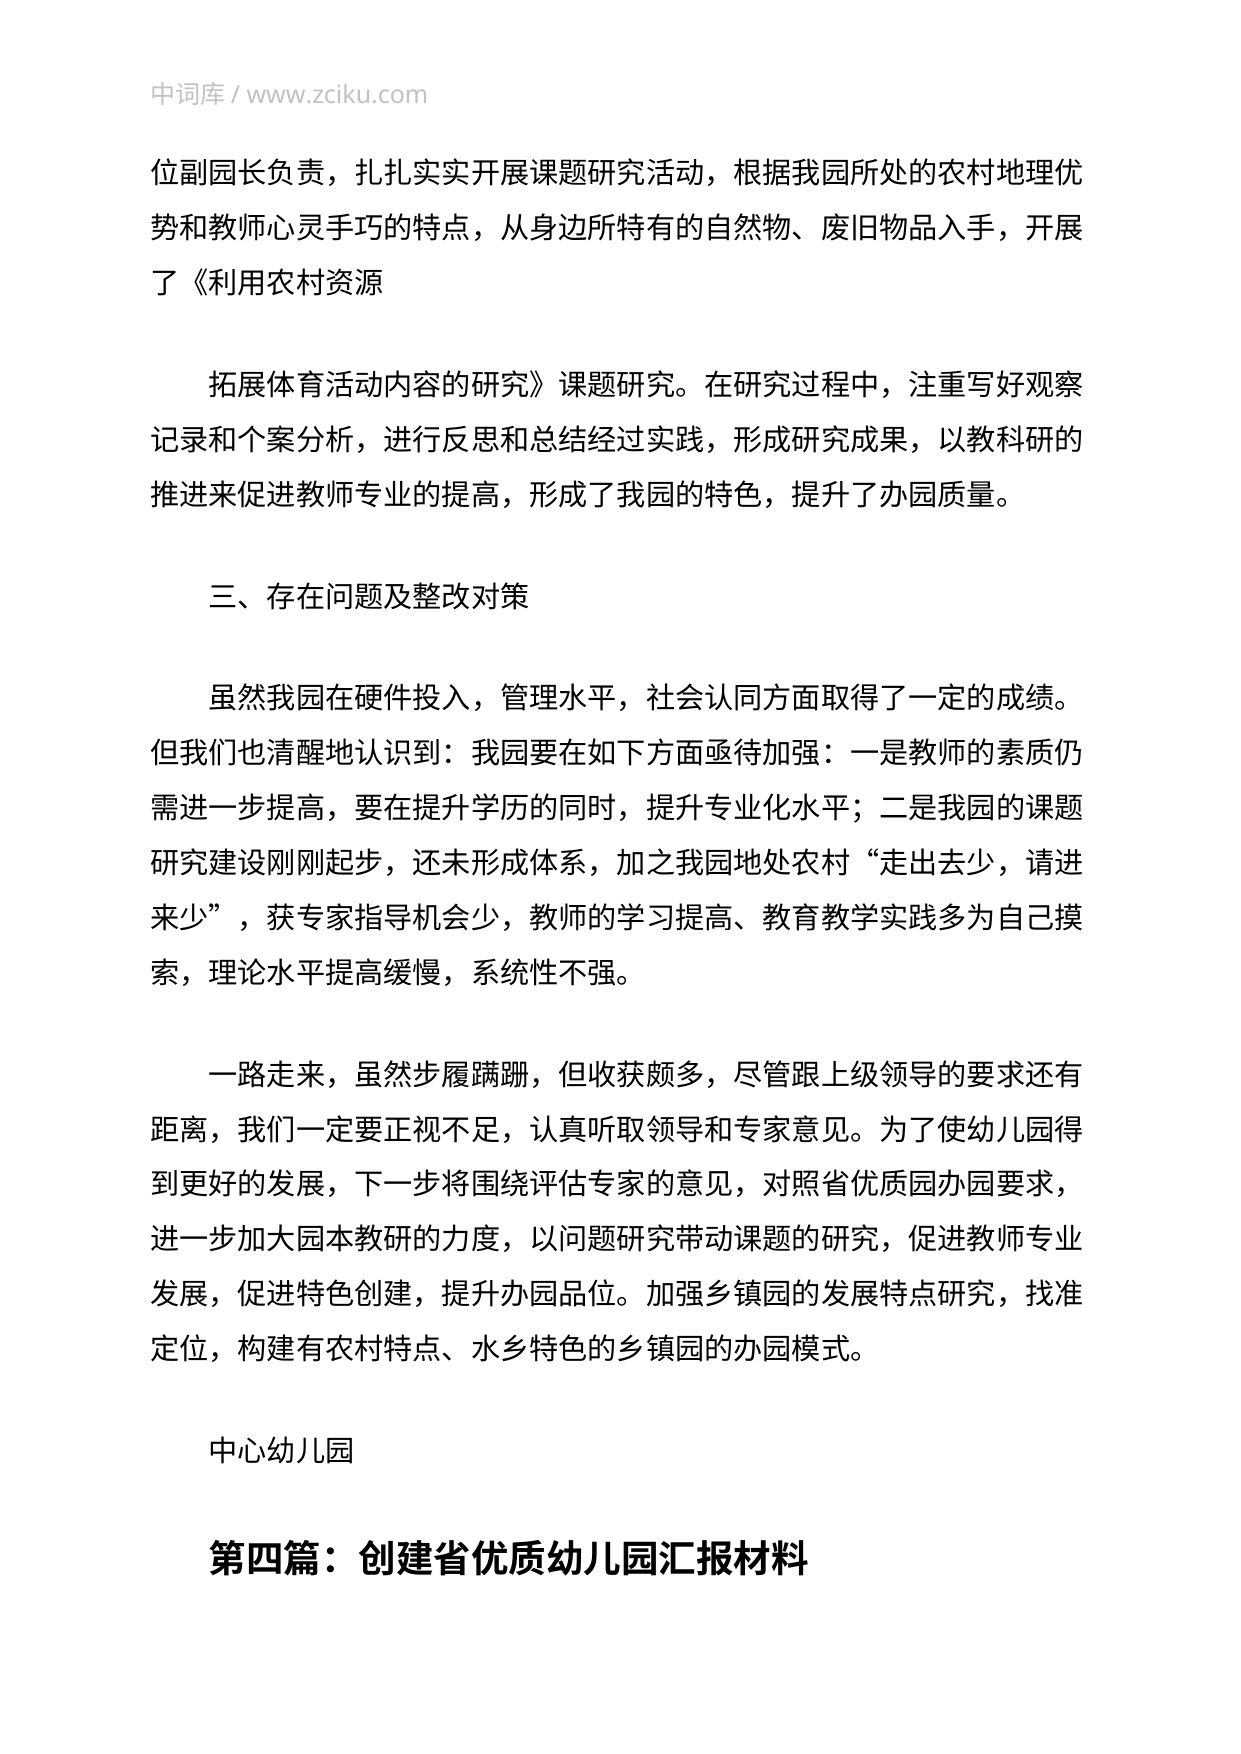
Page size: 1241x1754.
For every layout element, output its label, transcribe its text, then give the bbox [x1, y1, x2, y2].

text 一路走来，虽然步履蹒跚，但收获颇多，尽管跟上级领导的要求还有距离，我们一定要正视不足，认真听取领导和专家意见。为了使幼儿园得到更好的发展，下一步将围绕评估专家的意见，对照省优质园办园要求，进一步加大园本教研的力度，以问题研究带动课题的研究，促进教师专业发展，促进特色创建，提升办园品位。加强乡镇园的发展特点研究，找准定位，构建有农村特点、水乡特色的乡镇园的办园模式。 [150, 1051, 1090, 1368]
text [150, 150, 1090, 302]
text 虽然我园在硬件投入，管理水平，社会认同方面取得了一定的成绩。但我们也清醒地认识到：我园要在如下方面亟待加强：一是教师的素质仍需进一步提高，要在提升学历的同时，提升专业化水平；二是我园的课题研究建设刚刚起步，还未形成体系，加之我园地处农村“走出去少，请进来少”，获专家指导机会少，教师的学习提高、教育教学实践多为自己摸索，理论水平提高缓慢，系统性不强。 [150, 675, 1090, 992]
text 中心幼儿园 [150, 1427, 1090, 1470]
text 拓展体育活动内容的研究》课题研究。在研究过程中，注重写好观察记录和个案分析，进行反思和总结经过实践，形成研究成果，以教科研的推进来促进教师专业的提高，形成了我园的特色，提升了办园质量。 [150, 362, 1090, 514]
text 三、存在问题及整改对策 [150, 573, 1090, 615]
text 第四篇：创建省优质幼儿园汇报材料 [150, 1529, 1090, 1583]
